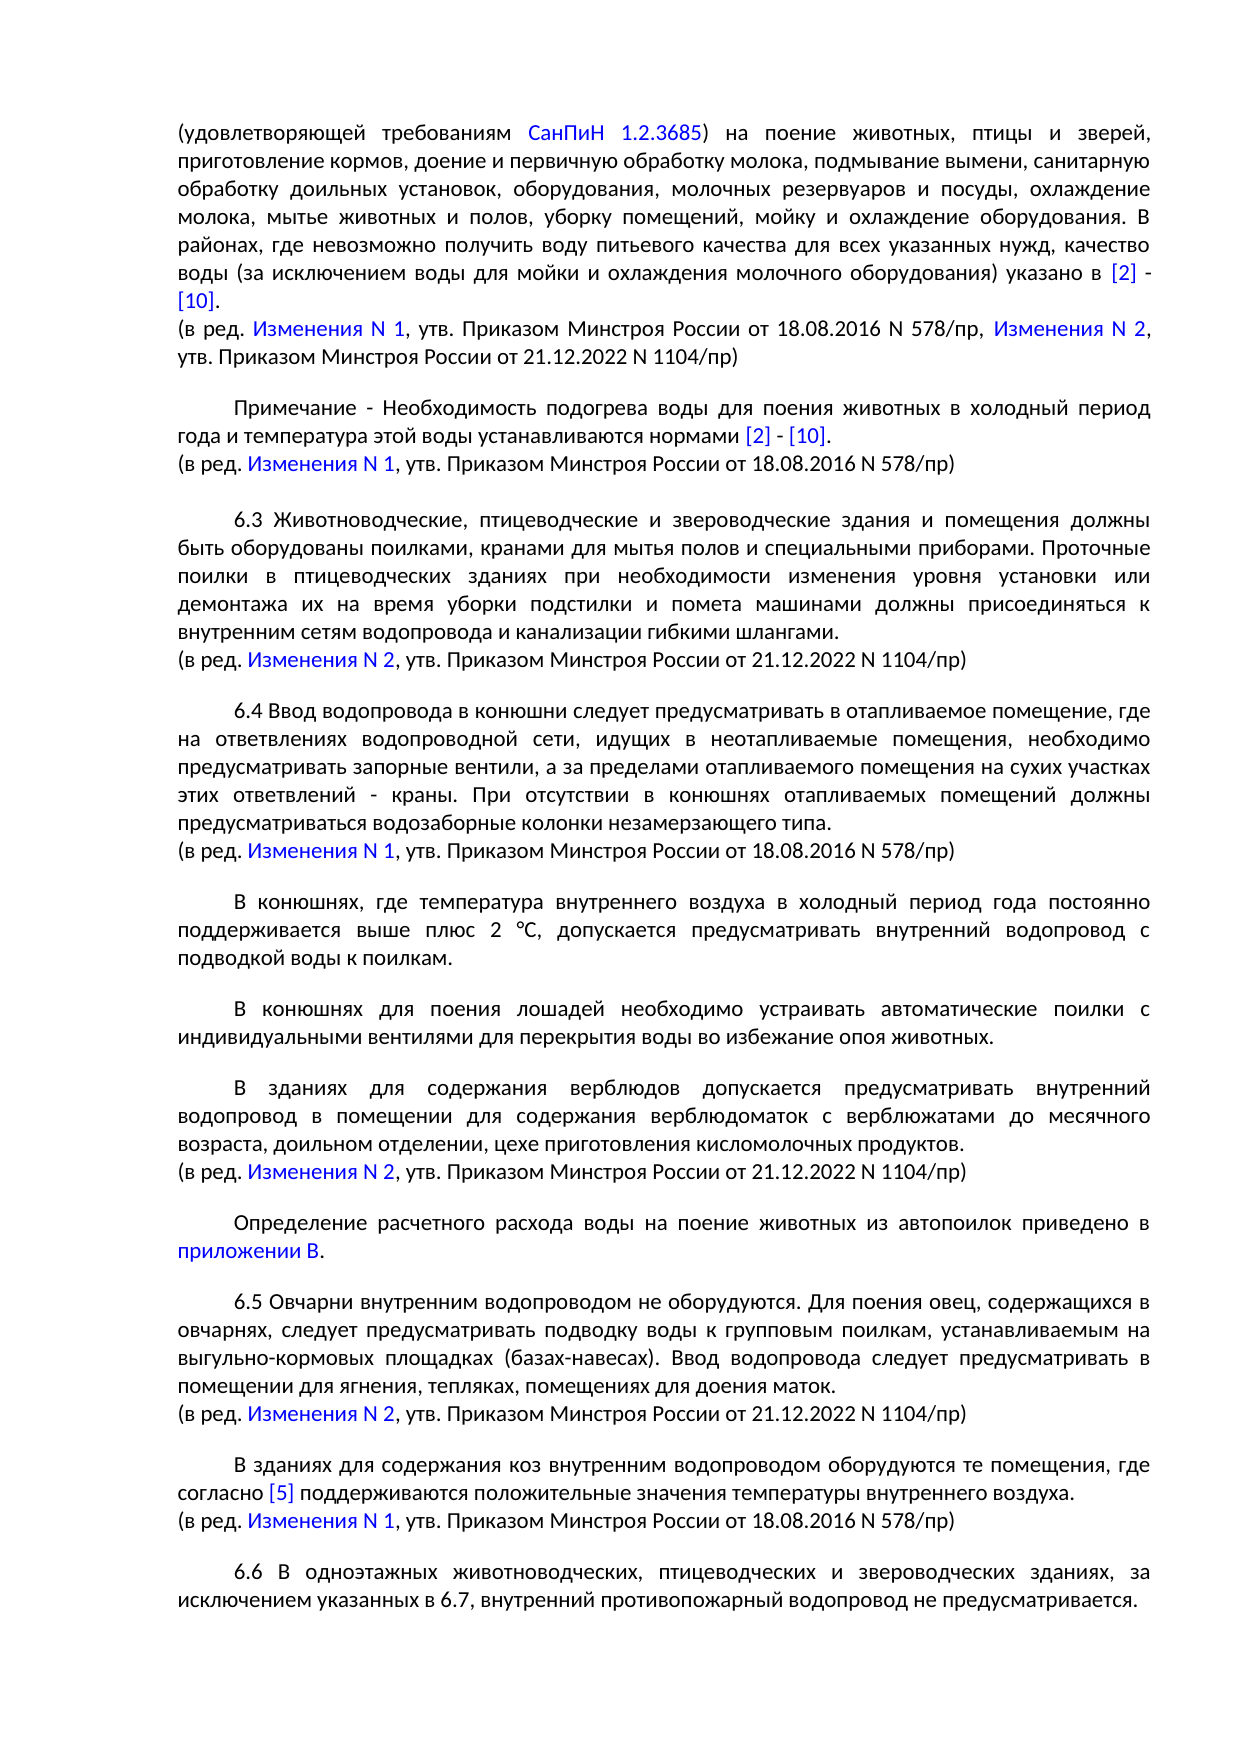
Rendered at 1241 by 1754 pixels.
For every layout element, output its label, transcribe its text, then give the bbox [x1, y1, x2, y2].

text В конюшнях, где температура внутреннего воздуха в холодный период года постоянно поддерживается выше плюс 2 °C, допускается предусматривать внутренний водопровод с подводкой воды к поилкам. [177, 887, 1152, 971]
text 6.6 В одноэтажных животноводческих, птицеводческих и звероводческих зданиях, за исключением указанных в 6.7, внутренний противопожарный водопровод не предусматривается. [177, 1557, 1152, 1613]
text (в ред. Изменения N 1, утв. Приказом Минстроя России от 18.08.2016 N 578/пр) [177, 836, 1152, 864]
text (в ред. Изменения N 2, утв. Приказом Минстроя России от 21.12.2022 N 1104/пр) [177, 645, 1152, 673]
text (в ред. Изменения N 1, утв. Приказом Минстроя России от 18.08.2016 N 578/пр) [177, 449, 1152, 477]
text Примечание - Необходимость подогрева воды для поения животных в холодный период года и температура этой воды устанавливаются нормами [2] - [10]. [177, 393, 1152, 449]
text 6.4 Ввод водопровода в конюшни следует предусматривать в отапливаемое помещение, где на ответвлениях водопроводной сети, идущих в неотапливаемые помещения, необходимо предусматривать запорные вентили, а за пределами отапливаемого помещения на сухих участках этих ответвлений - краны. При отсутствии в конюшнях отапливаемых помещений должны предусматриваться водозаборные колонки незамерзающего типа. [177, 696, 1152, 836]
text (в ред. Изменения N 1, утв. Приказом Минстроя России от 18.08.2016 N 578/пр, Изменения N 2, утв. Приказом Минстроя России от 21.12.2022 N 1104/пр) [177, 314, 1152, 370]
text (в ред. Изменения N 2, утв. Приказом Минстроя России от 21.12.2022 N 1104/пр) [177, 1399, 1152, 1427]
text В конюшнях для поения лошадей необходимо устраивать автоматические поилки с индивидуальными вентилями для перекрытия воды во избежание опоя животных. [177, 994, 1152, 1050]
text В зданиях для содержания верблюдов допускается предусматривать внутренний водопровод в помещении для содержания верблюдоматок с верблюжатами до месячного возраста, доильном отделении, цехе приготовления кисломолочных продуктов. [177, 1073, 1152, 1157]
text 6.5 Овчарни внутренним водопроводом не оборудуются. Для поения овец, содержащихся в овчарнях, следует предусматривать подводку воды к групповым поилкам, устанавливаемым на выгульно-кормовых площадках (базах-навесах). Ввод водопровода следует предусматривать в помещении для ягнения, тепляках, помещениях для доения маток. [177, 1287, 1152, 1399]
text (в ред. Изменения N 2, утв. Приказом Минстроя России от 21.12.2022 N 1104/пр) [177, 1157, 1152, 1185]
text 6.3 Животноводческие, птицеводческие и звероводческие здания и помещения должны быть оборудованы поилками, кранами для мытья полов и специальными приборами. Проточные поилки в птицеводческих зданиях при необходимости изменения уровня установки или демонтажа их на время уборки подстилки и помета машинами должны присоединяться к внутренним сетям водопровода и канализации гибкими шлангами. [177, 505, 1152, 645]
text (в ред. Изменения N 1, утв. Приказом Минстроя России от 18.08.2016 N 578/пр) [177, 1506, 1152, 1534]
text Определение расчетного расхода воды на поение животных из автопоилок приведено в приложении В. [177, 1208, 1152, 1264]
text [177, 118, 1152, 314]
text В зданиях для содержания коз внутренним водопроводом оборудуются те помещения, где согласно [5] поддерживаются положительные значения температуры внутреннего воздуха. [177, 1450, 1152, 1506]
